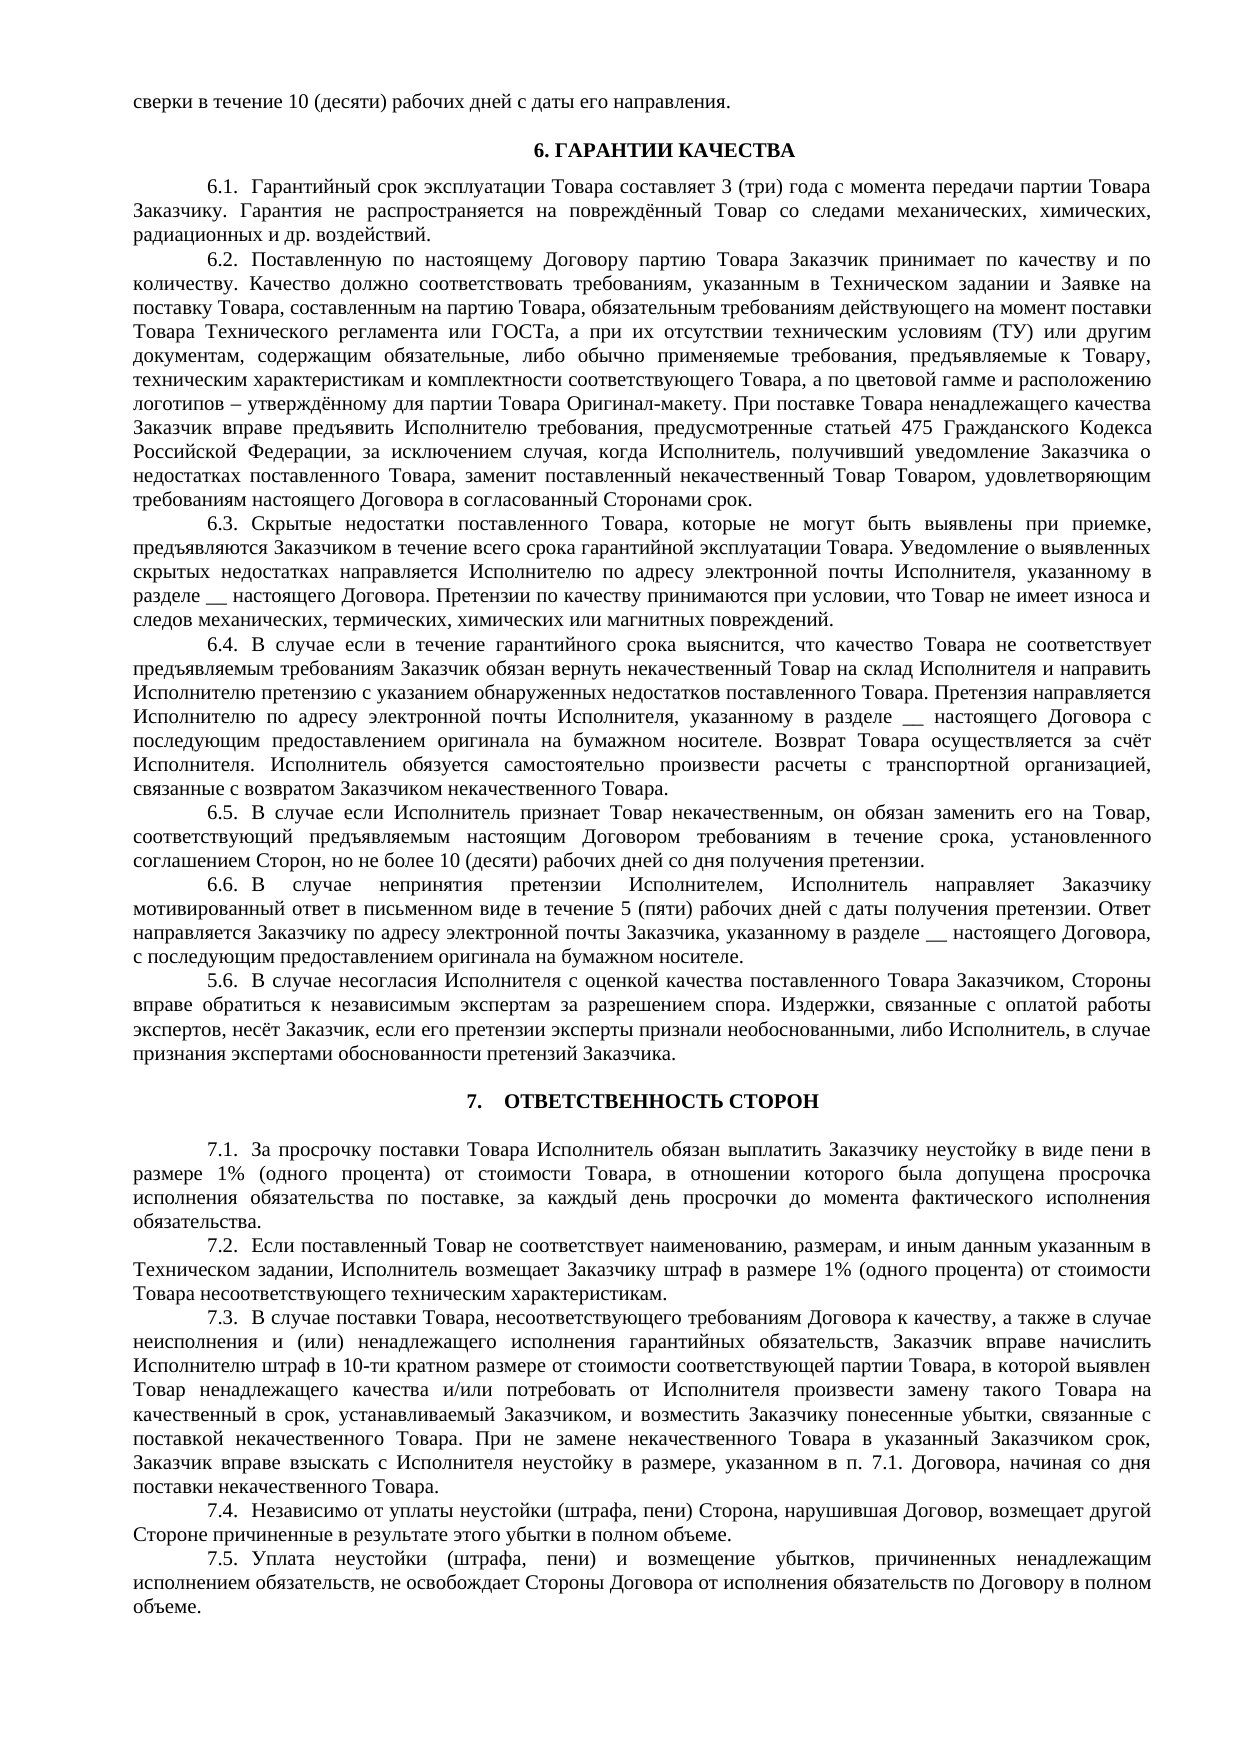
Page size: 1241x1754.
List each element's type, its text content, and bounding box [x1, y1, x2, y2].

list ОТВЕТСТВЕННОСТЬ СТОРОН [133, 1089, 1152, 1113]
list Независимо от уплаты неустойки (штрафа, пени) Сторона, нарушившая Договор, возмещает другой Стороне причиненные в результате этого убытки в полном объеме. [133, 1498, 1152, 1546]
list В случае поставки Товара, несоответствующего требованиям Договора к качеству, а также в случае неисполнения и (или) ненадлежащего исполнения гарантийных обязательств, Заказчик вправе начислить Исполнителю штраф в 10-ти кратном размере от стоимости соответствующей партии Товара, в которой выявлен Товар ненадлежащего качества и/или потребовать от Исполнителя произвести замену такого Товара на качественный в срок, устанавливаемый Заказчиком, и возместить Заказчику понесенные убытки, связанные с поставкой некачественного Товара. При не замене некачественного Товара в указанный Заказчиком срок, Заказчик вправе взыскать с Исполнителя неустойку в размере, указанном в п. 7.1. Договора, начиная со дня поставки некачественного Товара. [133, 1305, 1152, 1498]
list В случае непринятия претензии Исполнителем, Исполнитель направляет Заказчику мотивированный ответ в письменном виде в течение 5 (пяти) рабочих дней с даты получения претензии. Ответ направляется Заказчику по адресу электронной почты Заказчика, указанному в разделе __ настоящего Договора, с последующим предоставлением оригинала на бумажном носителе. [133, 872, 1152, 968]
list В случае несогласия Исполнителя с оценкой качества поставленного Товара Заказчиком, Стороны вправе обратиться к независимым экспертам за разрешением спора. Издержки, связанные с оплатой работы экспертов, несёт Заказчик, если его претензии эксперты признали необоснованными, либо Исполнитель, в случае признания экспертами обоснованности претензий Заказчика. [133, 968, 1152, 1064]
list В случае если Исполнитель признает Товар некачественным, он обязан заменить его на Товар, соответствующий предъявляемым настоящим Договором требованиям в течение срока, установленного соглашением Сторон, но не более 10 (десяти) рабочих дней со дня получения претензии. [133, 800, 1152, 872]
text 6. ГАРАНТИИ КАЧЕСТВА [177, 138, 1152, 162]
list Поставленную по настоящему Договору партию Товара Заказчик принимает по качеству и по количеству. Качество должно соответствовать требованиям, указанным в Техническом задании и Заявке на поставку Товара, составленным на партию Товара, обязательным требованиям действующего на момент поставки Товара Технического регламента или ГОСТа, а при их отсутствии техническим условиям (ТУ) или другим документам, содержащим обязательные, либо обычно применяемые требования, предъявляемые к Товару, техническим характеристикам и комплектности соответствующего Товара, а по цветовой гамме и расположению логотипов – утверждённому для партии Товара Оригинал-макету. При поставке Товара ненадлежащего качества Заказчик вправе предъявить Исполнителю требования, предусмотренные статьей 475 Гражданского Кодекса Российской Федерации, за исключением случая, когда Исполнитель, получивший уведомление Заказчика о недостатках поставленного Товара, заменит поставленный некачественный Товар Товаром, удовлетворяющим требованиям настоящего Договора в согласованный Сторонами срок. [133, 246, 1152, 511]
list Уплата неустойки (штрафа, пени) и возмещение убытков, причиненных ненадлежащим исполнением обязательств, не освобождает Стороны Договора от исполнения обязательств по Договору в полном объеме. [133, 1546, 1152, 1618]
list Скрытые недостатки поставленного Товара, которые не могут быть выявлены при приемке, предъявляются Заказчиком в течение всего срока гарантийной эксплуатации Товара. Уведомление о выявленных скрытых недостатках направляется Исполнителю по адресу электронной почты Исполнителя, указанному в разделе __ настоящего Договора. Претензии по качеству принимаются при условии, что Товар не имеет износа и следов механических, термических, химических или магнитных повреждений. [133, 511, 1152, 631]
list В случае если в течение гарантийного срока выяснится, что качество Товара не соответствует предъявляемым требованиям Заказчик обязан вернуть некачественный Товар на склад Исполнителя и направить Исполнителю претензию с указанием обнаруженных недостатков поставленного Товара. Претензия направляется Исполнителю по адресу электронной почты Исполнителя, указанному в разделе __ настоящего Договора с последующим предоставлением оригинала на бумажном носителе. Возврат Товара осуществляется за счёт Исполнителя. Исполнитель обязуется самостоятельно произвести расчеты с транспортной организацией, связанные с возвратом Заказчиком некачественного Товара. [133, 631, 1152, 800]
list Гарантийный срок эксплуатации Товара составляет 3 (три) года с момента передачи партии Товара Заказчику. Гарантия не распространяется на повреждённый Товар со следами механических, химических, радиационных и др. воздействий. [133, 174, 1152, 246]
list Если поставленный Товар не соответствует наименованию, размерам, и иным данным указанным в Техническом задании, Исполнитель возмещает Заказчику штраф в размере 1% (одного процента) от стоимости Товара несоответствующего техническим характеристикам. [133, 1233, 1152, 1305]
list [133, 89, 1152, 113]
list За просрочку поставки Товара Исполнитель обязан выплатить Заказчику неустойку в виде пени в размере 1% (одного процента) от стоимости Товара, в отношении которого была допущена просрочка исполнения обязательства по поставке, за каждый день просрочки до момента фактического исполнения обязательства. [133, 1137, 1152, 1233]
